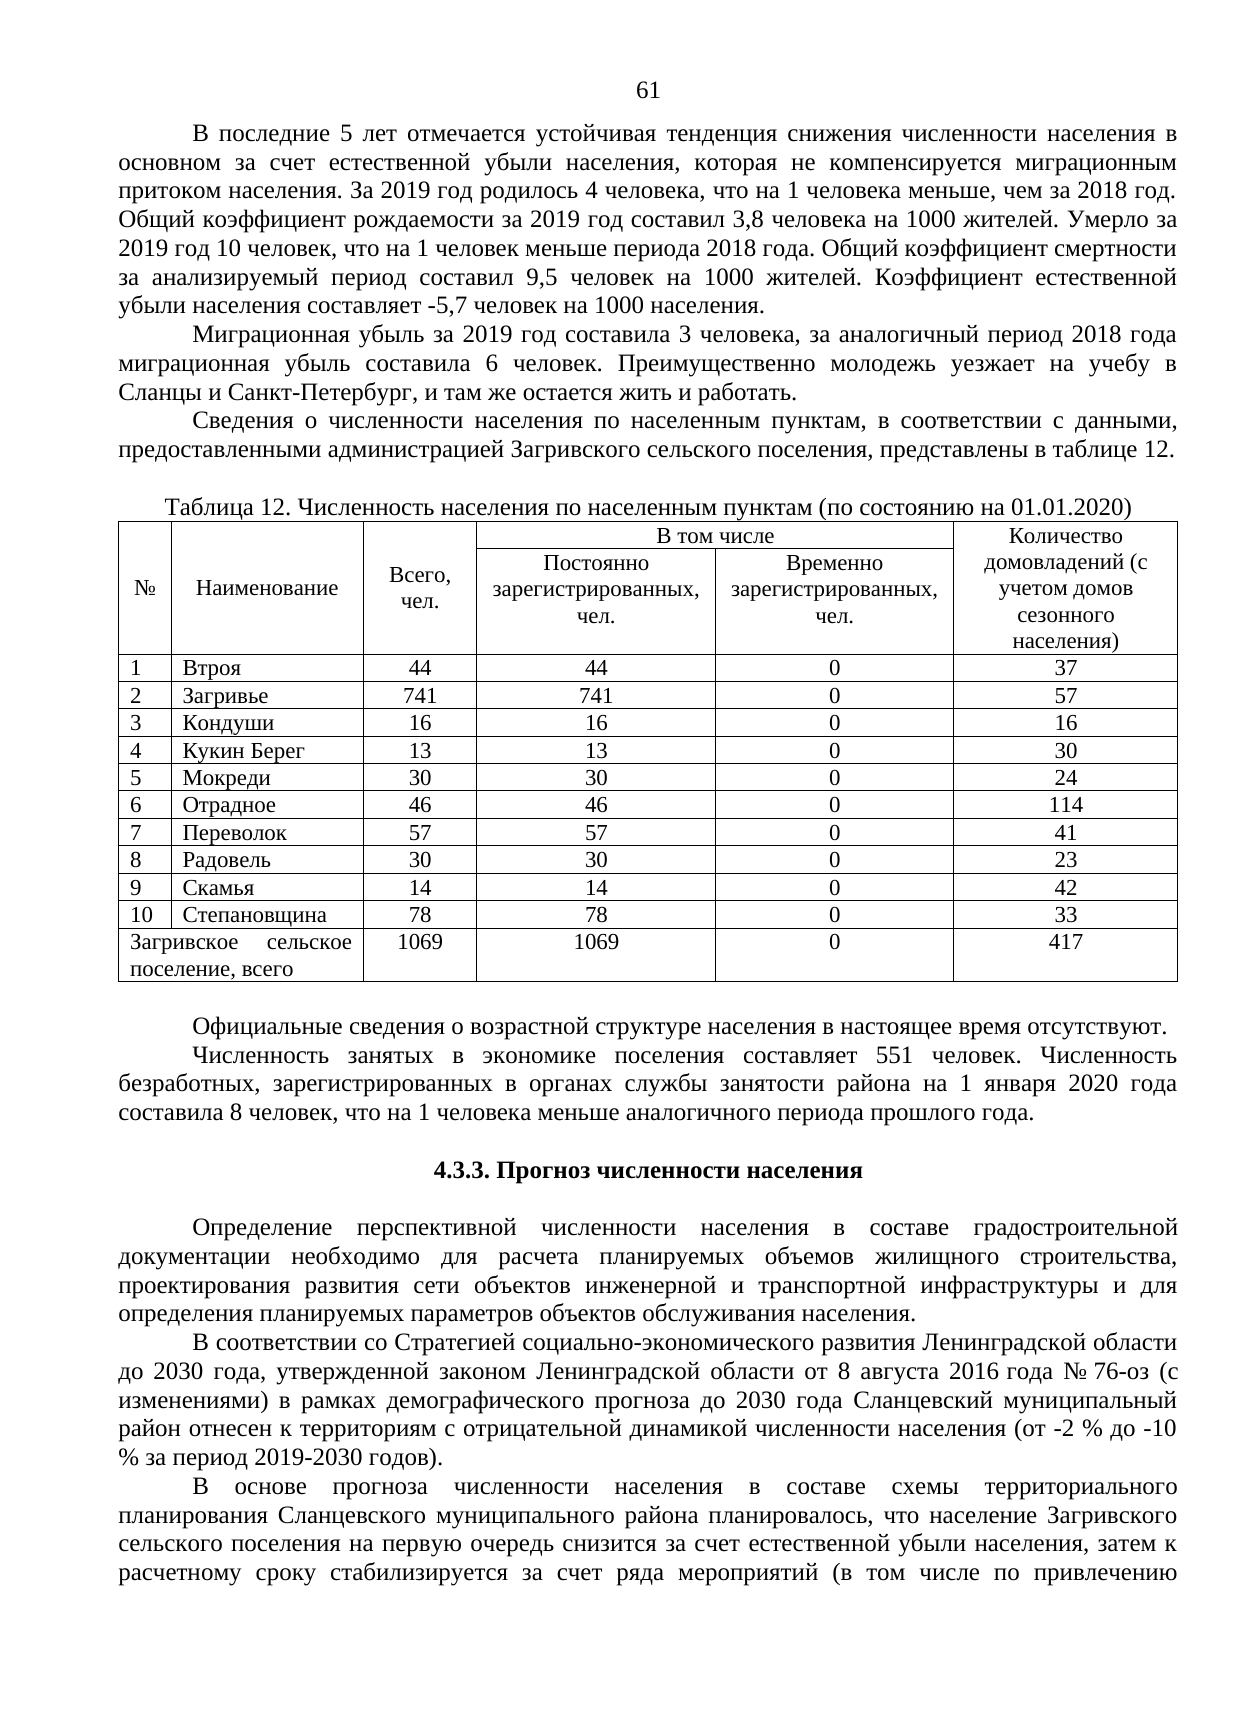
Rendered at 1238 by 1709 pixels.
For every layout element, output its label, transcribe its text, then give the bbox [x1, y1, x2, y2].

text Официальные сведения о возрастной структуре населения в настоящее время отсутствуют. [118, 1011, 1178, 1040]
table_cell 0 [716, 682, 953, 708]
text В соответствии со Стратегией социально-экономического развития Ленинградской области до 2030 года, утвержденной законом Ленинградской области от 8 августа 2016 года № 76-оз (с изменениями) в рамках демографического прогноза до 2030 года Сланцевский муниципальный район отнесен к территориям с отрицательной динамикой численности населения (от -2 % до -10 % за период 2019-2030 годов). [118, 1327, 1178, 1471]
table_cell 4 [119, 737, 171, 763]
table_cell 37 [954, 655, 1177, 681]
table_cell Мокреди [172, 764, 363, 790]
text Миграционная убыль за 2019 год составила 3 человека, за аналогичный период 2018 года миграционная убыль составила 6 человек. Преимущественно молодежь уезжает на учебу в Сланцы и Санкт-Петербург, и там же остается жить и работать. [118, 319, 1178, 406]
table_cell 30 [477, 764, 715, 790]
table_cell 0 [716, 764, 953, 790]
table_cell Временно зарегистрированных, чел. [716, 549, 953, 653]
table_cell 1069 [477, 929, 715, 981]
table_cell 57 [477, 819, 715, 845]
table_cell 0 [716, 819, 953, 845]
table_cell 78 [364, 901, 476, 927]
table_cell 44 [364, 655, 476, 681]
text Сведения о численности населения по населенным пунктам, в соответствии с данными, предоставленными администрацией Загривского сельского поселения, представлены в таблице 12. [118, 406, 1178, 463]
table_cell 0 [716, 901, 953, 927]
table_cell 30 [364, 846, 476, 873]
table_cell 0 [716, 709, 953, 736]
text Таблица 12. Численность населения по населенным пунктам (по состоянию на 01.01.2020) [118, 492, 1178, 521]
table_header В том числе [477, 522, 953, 548]
table_cell Кондуши [172, 709, 363, 736]
table_cell Переволок [172, 819, 363, 845]
table_cell 46 [477, 791, 715, 818]
table_cell Загривье [172, 682, 363, 708]
text В последние 5 лет отмечается устойчивая тенденция снижения численности населения в основном за счет естественной убыли населения, которая не компенсируется миграционным притоком населения. За 2019 год родилось 4 человека, что на 1 человека меньше, чем за 2018 год. Общий коэффициент рождаемости за 2019 год составил 3,8 человека на 1000 жителей. Умерло за 2019 год 10 человек, что на 1 человек меньше периода 2018 года. Общий коэффициент смертности за анализируемый период составил 9,5 человек на 1000 жителей. Коэффициент естественной убыли населения составляет -5,7 человек на 1000 населения. [118, 118, 1178, 319]
table_header Наименование [172, 522, 363, 653]
table_cell 13 [477, 737, 715, 763]
table_cell 23 [954, 846, 1177, 873]
table_cell 5 [119, 764, 171, 790]
table_cell 0 [716, 655, 953, 681]
table_cell 0 [716, 791, 953, 818]
table_cell 57 [954, 682, 1177, 708]
table_cell 741 [477, 682, 715, 708]
table_cell 16 [364, 709, 476, 736]
table_header Всего, чел. [364, 522, 476, 653]
table_cell 10 [119, 901, 171, 927]
table_cell 30 [364, 764, 476, 790]
table_cell 16 [477, 709, 715, 736]
table_cell 30 [954, 737, 1177, 763]
table_cell Постоянно зарегистрированных, чел. [477, 549, 715, 653]
table_cell 42 [954, 874, 1177, 900]
table_cell 78 [477, 901, 715, 927]
table_cell 41 [954, 819, 1177, 845]
table_cell 7 [119, 819, 171, 845]
table_cell 57 [364, 819, 476, 845]
subtitle 4.3.3. Прогноз численности населения [118, 1155, 1178, 1183]
table_cell Загривское сельское поселение, всего [119, 929, 363, 981]
table_cell 33 [954, 901, 1177, 927]
table_cell 0 [716, 846, 953, 873]
table_cell 44 [477, 655, 715, 681]
table_cell 46 [364, 791, 476, 818]
table_header Количество домовладений (с учетом домов сезонного населения) [954, 522, 1177, 653]
table_cell 0 [716, 874, 953, 900]
table_cell Отрадное [172, 791, 363, 818]
table_cell 16 [954, 709, 1177, 736]
text Определение перспективной численности населения в составе градостроительной документации необходимо для расчета планируемых объемов жилищного строительства, проектирования развития сети объектов инженерной и транспортной инфраструктуры и для определения планируемых параметров объектов обслуживания населения. [118, 1212, 1178, 1327]
table_cell 8 [119, 846, 171, 873]
table_cell 14 [364, 874, 476, 900]
table_cell 0 [716, 737, 953, 763]
table_header № [119, 522, 171, 653]
table_cell 9 [119, 874, 171, 900]
table_cell Кукин Берег [172, 737, 363, 763]
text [118, 1471, 1178, 1586]
table_cell 2 [119, 682, 171, 708]
text Численность занятых в экономике поселения составляет 551 человек. Численность безработных, зарегистрированных в органах службы занятости района на 1 января 2020 года составила 8 человек, что на 1 человека меньше аналогичного периода прошлого года. [118, 1040, 1178, 1126]
table_cell Втроя [172, 655, 363, 681]
table_cell 0 [716, 929, 953, 981]
table_cell 30 [477, 846, 715, 873]
table_cell Степановщина [172, 901, 363, 927]
table_cell 1 [119, 655, 171, 681]
table_cell 24 [954, 764, 1177, 790]
table_cell Скамья [172, 874, 363, 900]
table_cell 417 [954, 929, 1177, 981]
table_cell 3 [119, 709, 171, 736]
table_cell 13 [364, 737, 476, 763]
table_cell 14 [477, 874, 715, 900]
table_cell 114 [954, 791, 1177, 818]
table_cell Радовель [172, 846, 363, 873]
table_cell 1069 [364, 929, 476, 981]
table_cell 741 [364, 682, 476, 708]
table_cell 6 [119, 791, 171, 818]
